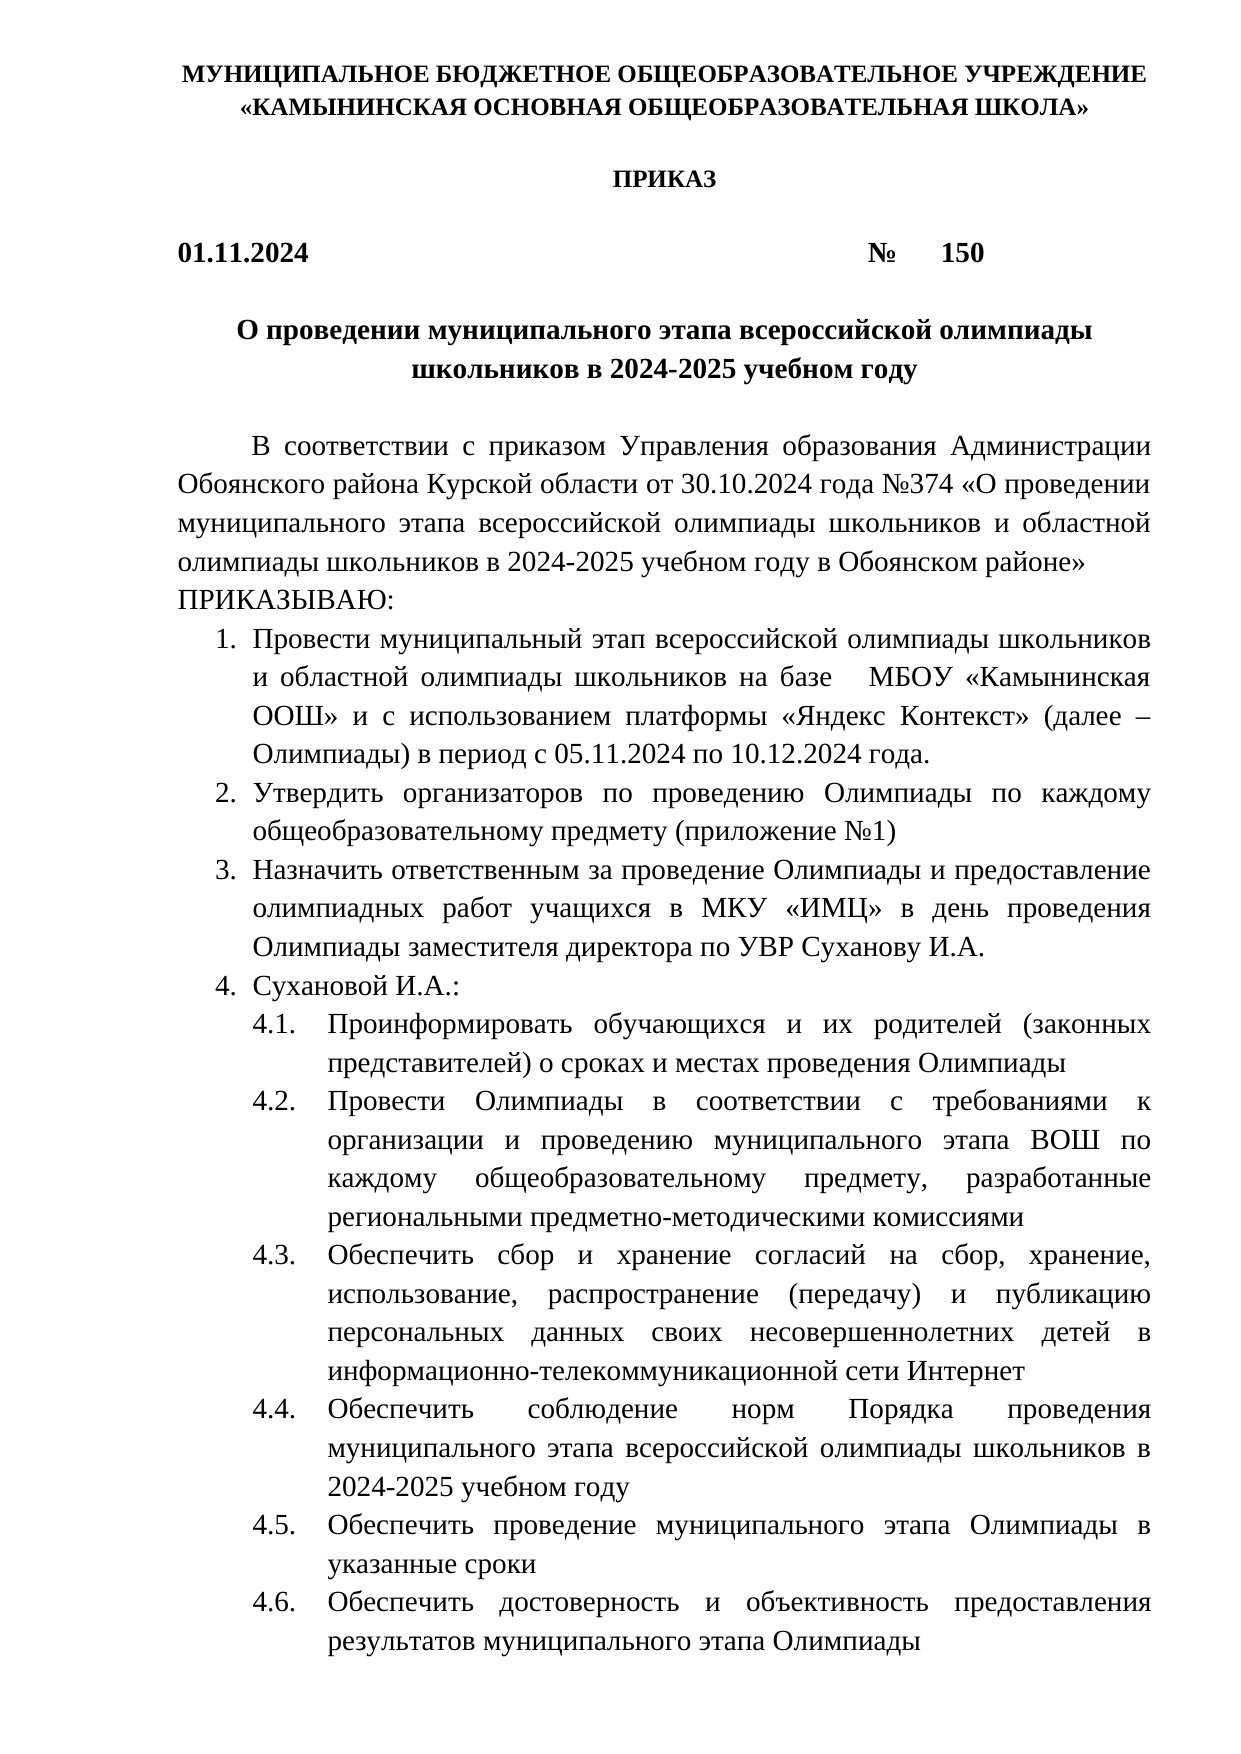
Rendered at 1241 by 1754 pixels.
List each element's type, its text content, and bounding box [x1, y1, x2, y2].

list Провести Олимпиады в соответствии с требованиями к организации и проведению муниципального этапа ВОШ по каждому общеобразовательному предмету, разработанные региональными предметно-методическими комиссиями [252, 1083, 1152, 1232]
list Обеспечить достоверность и объективность предоставления результатов муниципального этапа Олимпиады [252, 1584, 1152, 1656]
list Обеспечить сбор и хранение согласий на сбор, хранение, использование, распространение (передачу) и публикацию персональных данных своих несовершеннолетних детей в информационно-телекоммуникационной сети Интернет [252, 1237, 1152, 1387]
list Проинформировать обучающихся и их родителей (законных представителей) о сроках и местах проведения Олимпиады [252, 1006, 1152, 1078]
list Сухановой И.А.: [215, 968, 1152, 1001]
text МУНИЦИПАЛЬНОЕ БЮДЖЕТНОЕ ОБЩЕОБРАЗОВАТЕЛЬНОЕ УЧРЕЖДЕНИЕ [177, 59, 1152, 88]
list Обеспечить проведение муниципального этапа Олимпиады в указанные сроки [252, 1507, 1152, 1579]
list Обеспечить соблюдение норм Порядка проведения муниципального этапа всероссийской олимпиады школьников в 2024-2025 учебном году [252, 1392, 1152, 1502]
list Провести муниципальный этап всероссийской олимпиады школьников и областной олимпиады школьников на базе МБОУ «Камынинская ООШ» и с использованием платформы «Яндекс Контекст» (далее – Олимпиады) в период с 05.11.2024 по 10.12.2024 года. [215, 621, 1152, 770]
list Утвердить организаторов по проведению Олимпиады по каждому общеобразовательному предмету (приложение №1) [215, 775, 1152, 847]
text 01.11.2024 № 150 [177, 235, 1152, 269]
text ПРИКАЗ [177, 164, 1152, 192]
text ПРИКАЗЫВАЮ: [177, 582, 1152, 616]
text В соответствии с приказом Управления образования Администрации Обоянского района Курской области от 30.10.2024 года №374 «О проведении муниципального этапа всероссийской олимпиады школьников и областной олимпиады школьников в 2024-2025 учебном году в Обоянском районе» [177, 428, 1152, 577]
text «КАМЫНИНСКАЯ ОСНОВНАЯ ОБЩЕОБРАЗОВАТЕЛЬНАЯ ШКОЛА» [177, 92, 1152, 121]
list Назначить ответственным за проведение Олимпиады и предоставление олимпиадных работ учащихся в МКУ «ИМЦ» в день проведения Олимпиады заместителя директора по УВР Суханову И.А. [215, 852, 1152, 963]
text О проведении муниципального этапа всероссийской олимпиады школьников в 2024-2025 учебном году [177, 312, 1152, 384]
